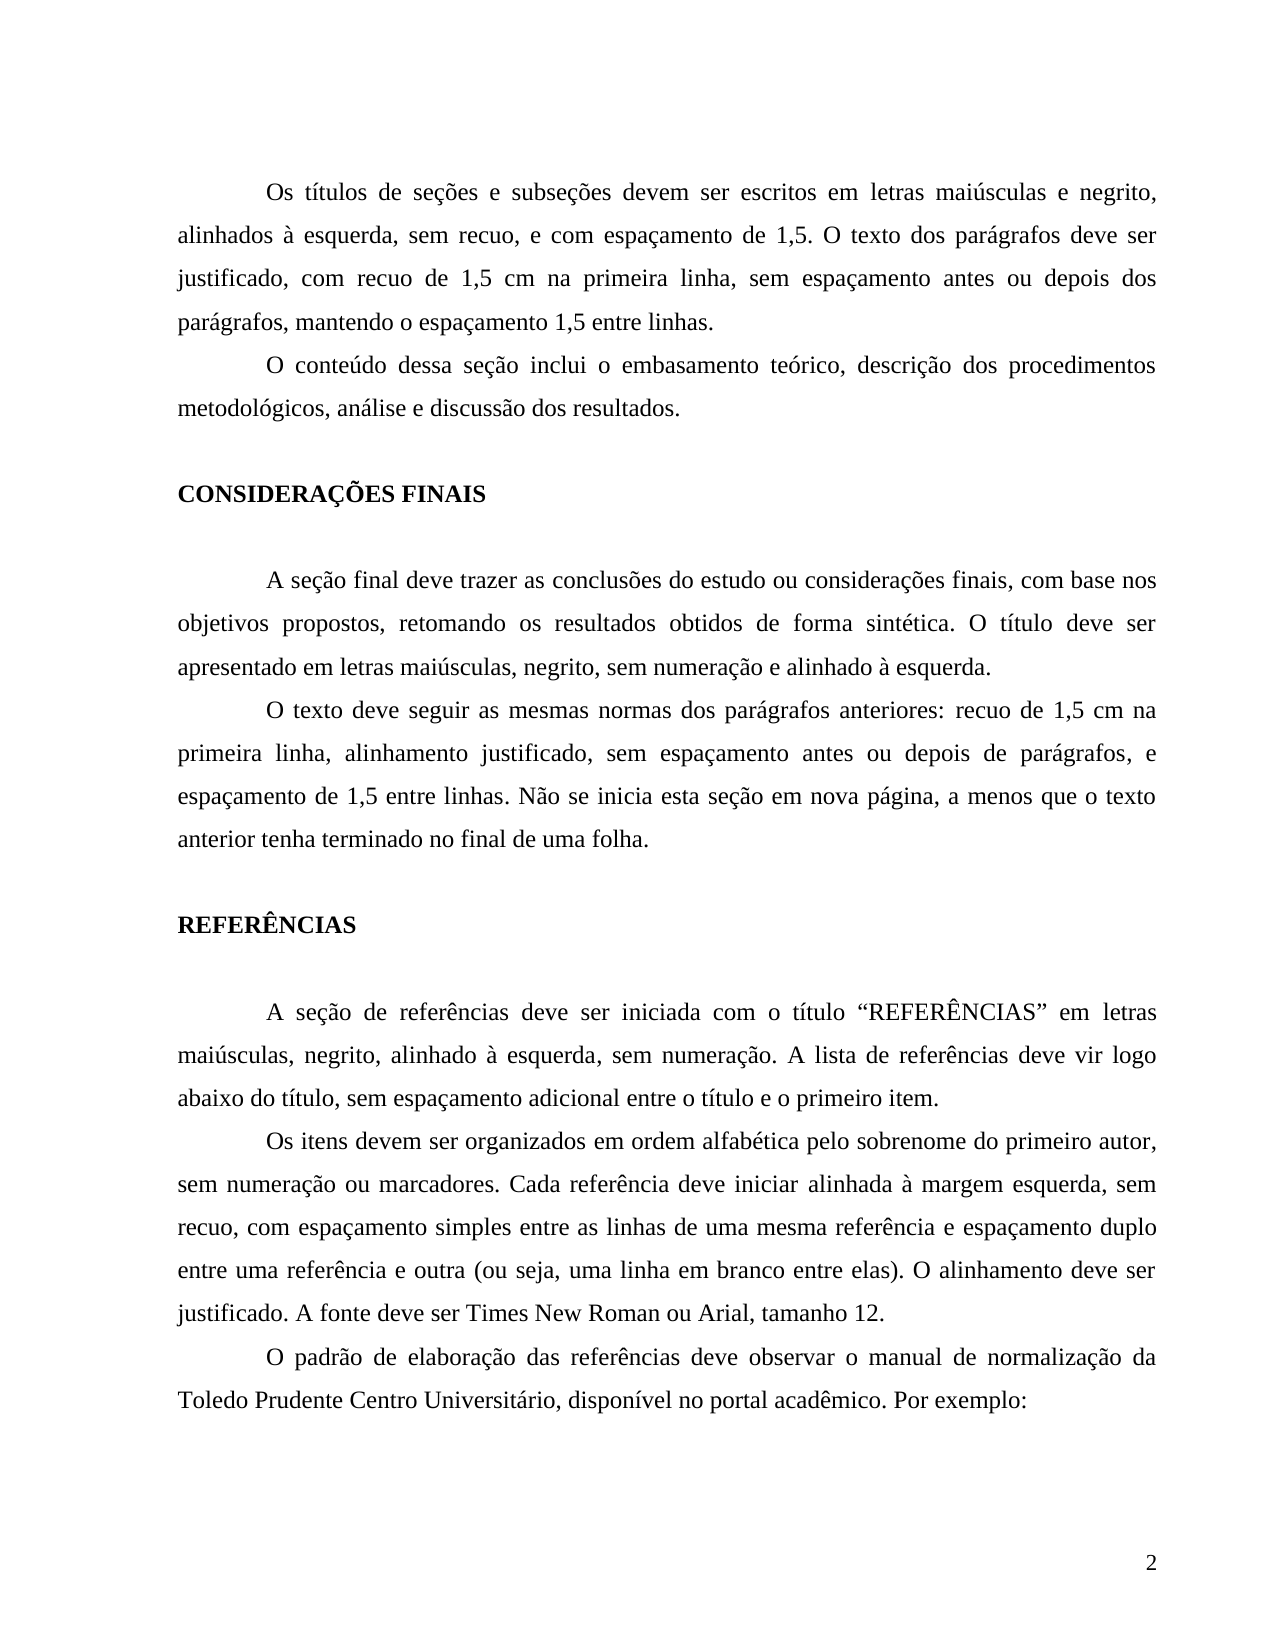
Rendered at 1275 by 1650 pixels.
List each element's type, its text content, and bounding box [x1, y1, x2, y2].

text O conteúdo dessa seção inclui o embasamento teórico, descrição dos procedimentos metodológicos, análise e discussão dos resultados. [177, 350, 1157, 422]
text REFERÊNCIAS [177, 910, 1157, 939]
text A seção de referências deve ser iniciada com o título “REFERÊNCIAS” em letras maiúsculas, negrito, alinhado à esquerda, sem numeração. A lista de referências deve vir logo abaixo do título, sem espaçamento adicional entre o título e o primeiro item. [177, 997, 1157, 1112]
text O texto deve seguir as mesmas normas dos parágrafos anteriores: recuo de 1,5 cm na primeira linha, alinhamento justificado, sem espaçamento antes ou depois de parágrafos, e espaçamento de 1,5 entre linhas. Não se inicia esta seção em nova página, a menos que o texto anterior tenha terminado no final de uma folha. [177, 695, 1157, 853]
text CONSIDERAÇÕES FINAIS [177, 479, 1157, 508]
text Os títulos de seções e subseções devem ser escritos em letras maiúsculas e negrito, alinhados à esquerda, sem recuo, e com espaçamento de 1,5. O texto dos parágrafos deve ser justificado, com recuo de 1,5 cm na primeira linha, sem espaçamento antes ou depois dos parágrafos, mantendo o espaçamento 1,5 entre linhas. [177, 177, 1157, 335]
text Os itens devem ser organizados em ordem alfabética pelo sobrenome do primeiro autor, sem numeração ou marcadores. Cada referência deve iniciar alinhada à margem esquerda, sem recuo, com espaçamento simples entre as linhas de uma mesma referência e espaçamento duplo entre uma referência e outra (ou seja, uma linha em branco entre elas). O alinhamento deve ser justificado. A fonte deve ser Times New Roman ou Arial, tamanho 12. [177, 1126, 1157, 1327]
text O padrão de elaboração das referências deve observar o manual de normalização da Toledo Prudente Centro Universitário, disponível no portal acadêmico. Por exemplo: [177, 1342, 1157, 1413]
text A seção final deve trazer as conclusões do estudo ou considerações finais, com base nos objetivos propostos, retomando os resultados obtidos de forma sintética. O título deve ser apresentado em letras maiúsculas, negrito, sem numeração e alinhado à esquerda. [177, 565, 1157, 680]
